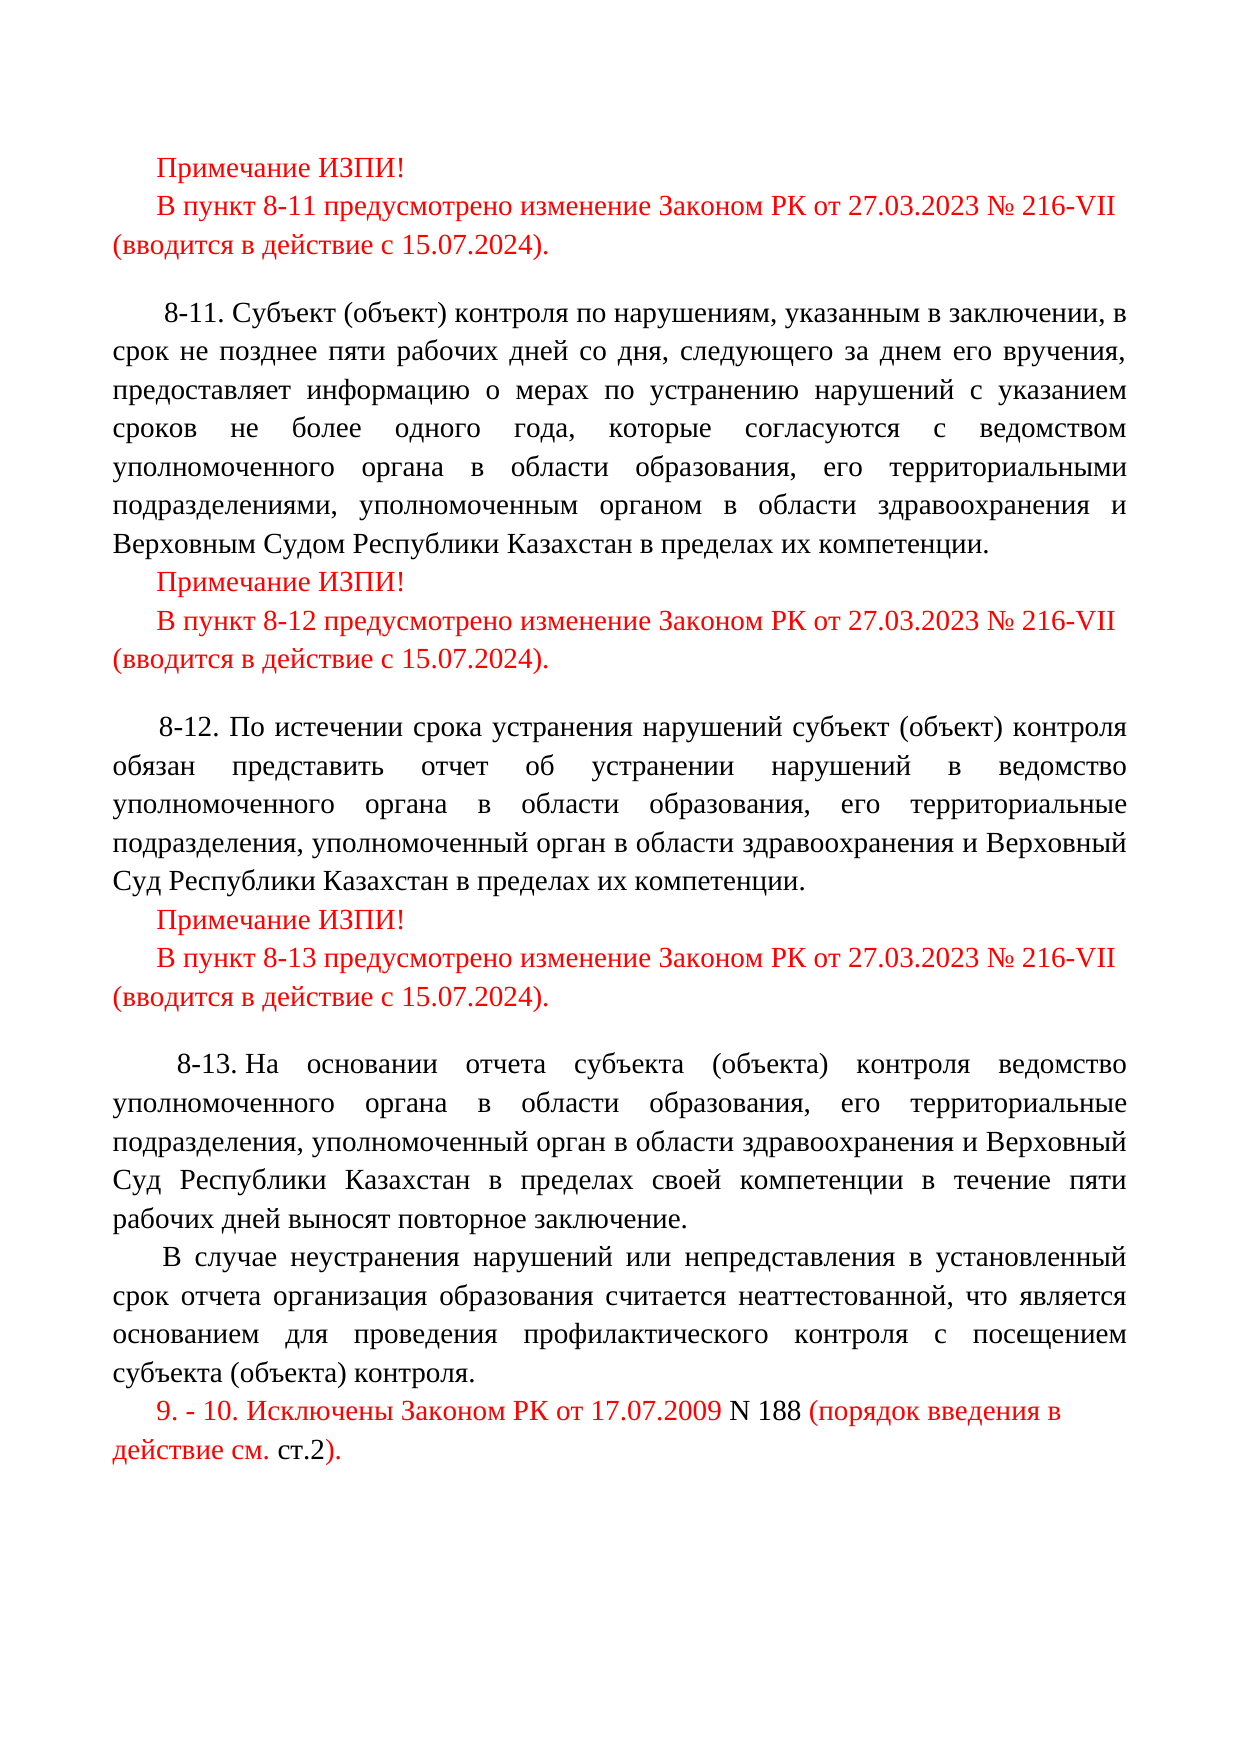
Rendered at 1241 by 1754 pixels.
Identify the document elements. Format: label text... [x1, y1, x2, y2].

text 8-13. На основании отчета субъекта (объекта) контроля ведомство уполномоченного органа в области образования, его территориальные подразделения, уполномоченный орган в области здравоохранения и Верховный Суд Республики Казахстан в пределах своей компетенции в течение пяти рабочих дней выносят повторное заключение. [112, 1047, 1128, 1234]
text 9. - 10. Исключены Законом РК от 17.07.2009 N 188 (порядок введения в действие см. ст.2). [112, 1393, 1128, 1496]
text 8-11. Субъект (объект) контроля по нарушениям, указанным в заключении, в срок не позднее пяти рабочих дней со дня, следующего за днем его вручения, предоставляет информацию о мерах по устранению нарушений с указанием сроков не более одного года, которые согласуются с ведомством уполномоченного органа в области образования, его территориальными подразделениями, уполномоченным органом в области здравоохранения и Верховным Судом Республики Казахстан в пределах их компетенции. [112, 295, 1128, 559]
text 8-12. По истечении срока устранения нарушений субъект (объект) контроля обязан представить отчет об устранении нарушений в ведомство уполномоченного органа в области образования, его территориальные подразделения, уполномоченный орган в области здравоохранения и Верховный Суд Республики Казахстан в пределах их компетенции. [112, 709, 1128, 897]
text В случае неустранения нарушений или непредставления в установленный срок отчета организация образования считается неаттестованной, что является основанием для проведения профилактического контроля с посещением субъекта (объекта) контроля. [112, 1239, 1128, 1388]
text Примечание ИЗПИ! В пункт 8-13 предусмотрено изменение Законом РК от 27.03.2023 № 216-VII (вводится в действие с 15.07.2024). [112, 902, 1128, 1043]
text Примечание ИЗПИ! В пункт 8-12 предусмотрено изменение Законом РК от 27.03.2023 № 216-VII (вводится в действие с 15.07.2024). [112, 564, 1128, 705]
text Примечание ИЗПИ! В пункт 8-11 предусмотрено изменение Законом РК от 27.03.2023 № 216-VII (вводится в действие с 15.07.2024). [112, 150, 1128, 291]
